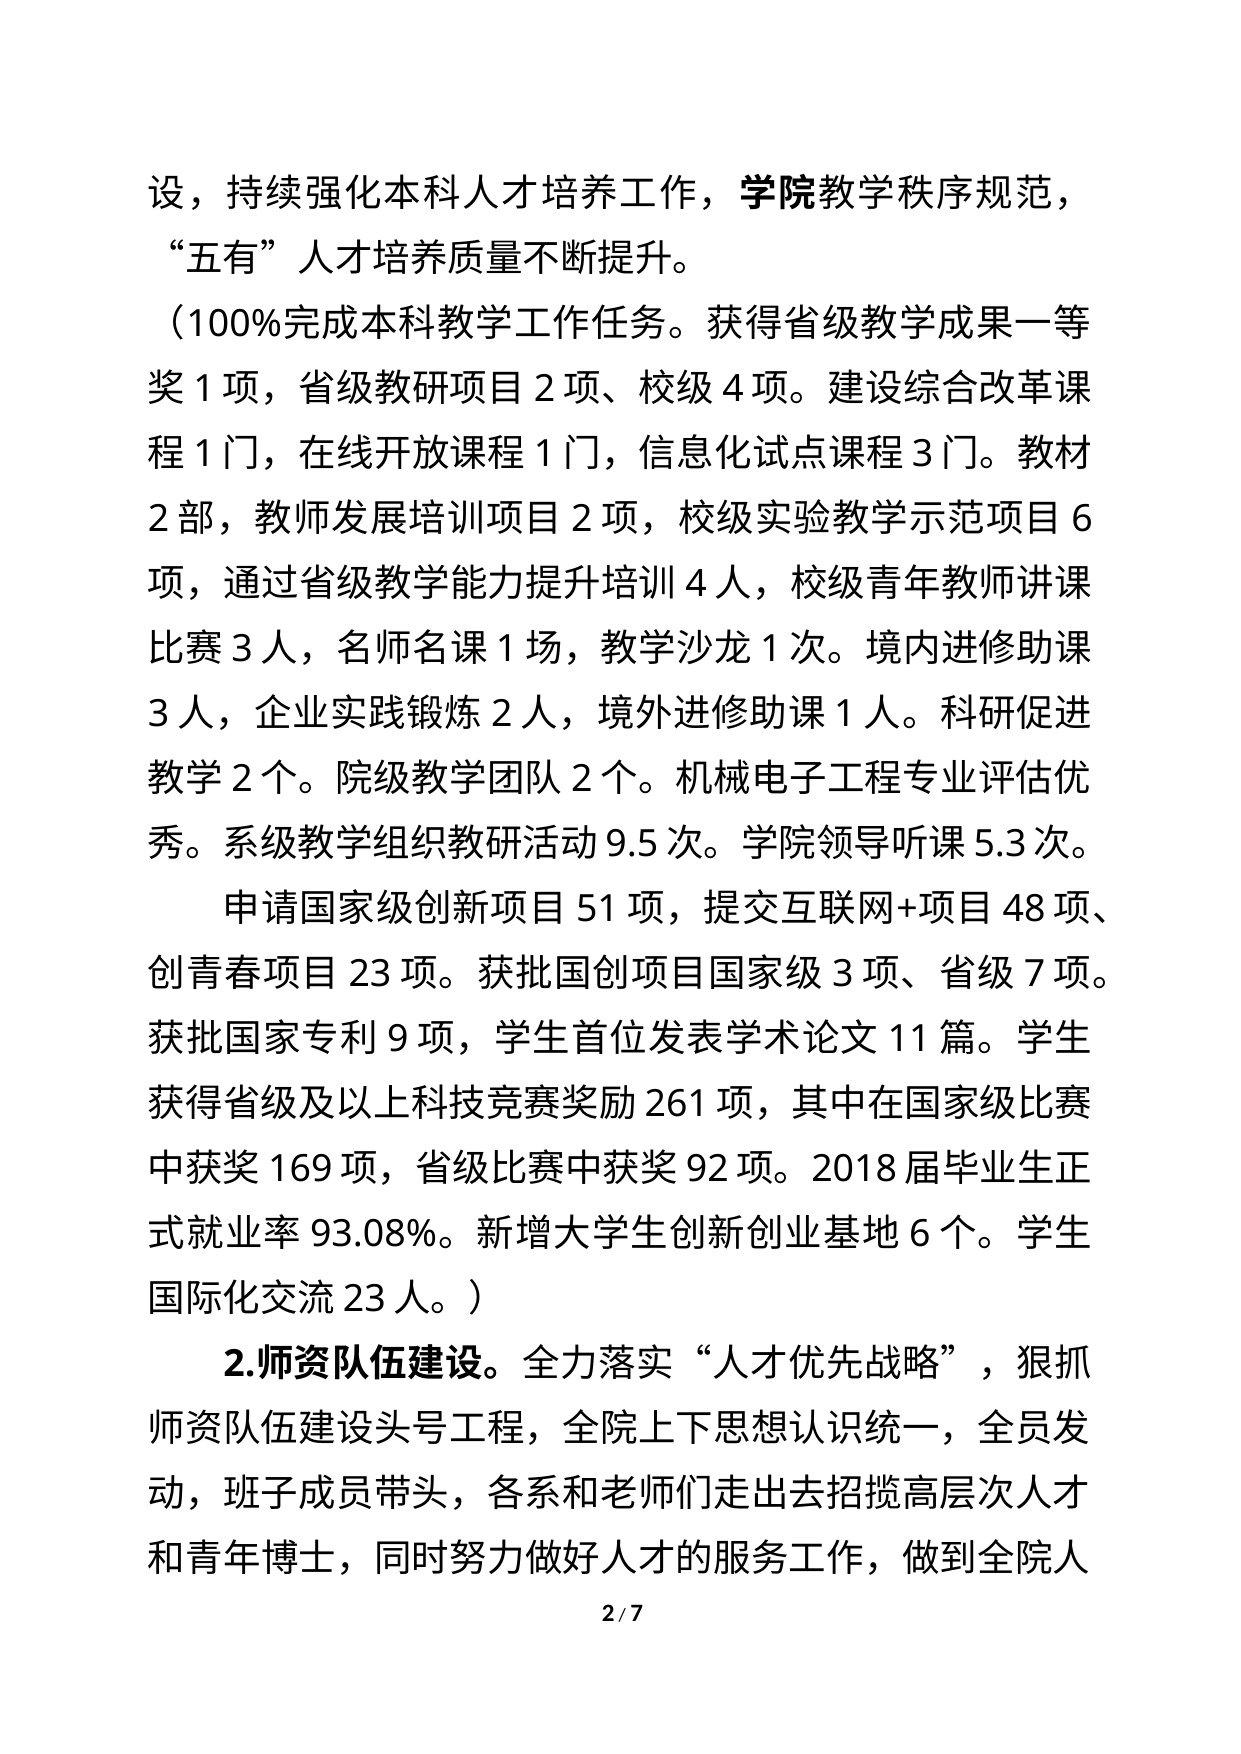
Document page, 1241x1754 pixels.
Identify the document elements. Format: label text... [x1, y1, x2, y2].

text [148, 157, 1092, 287]
text 申请国家级创新项目51项，提交互联网+项目48项、创青春项目23项。获批国创项目国家级3项、省级7项。获批国家专利9项，学生首位发表学术论文11篇。学生获得省级及以上科技竞赛奖励261项，其中在国家级比赛中获奖169项，省级比赛中获奖92项。2018届毕业生正式就业率93.08%。新增大学生创新创业基地6个。学生国际化交流23人。） [148, 872, 1092, 1327]
text （100%完成本科教学工作任务。获得省级教学成果一等奖1项，省级教研项目2项、校级4项。建设综合改革课程1门，在线开放课程1门，信息化试点课程3门。教材2部，教师发展培训项目2项，校级实验教学示范项目6项，通过省级教学能力提升培训4人，校级青年教师讲课比赛3人，名师名课1场，教学沙龙1次。境内进修助课3人，企业实践锻炼2人，境外进修助课1人。科研促进教学2个。院级教学团队2个。机械电子工程专业评估优秀。系级教学组织教研活动9.5次。学院领导听课5.3次。 [148, 287, 1092, 872]
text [148, 1327, 1092, 1587]
